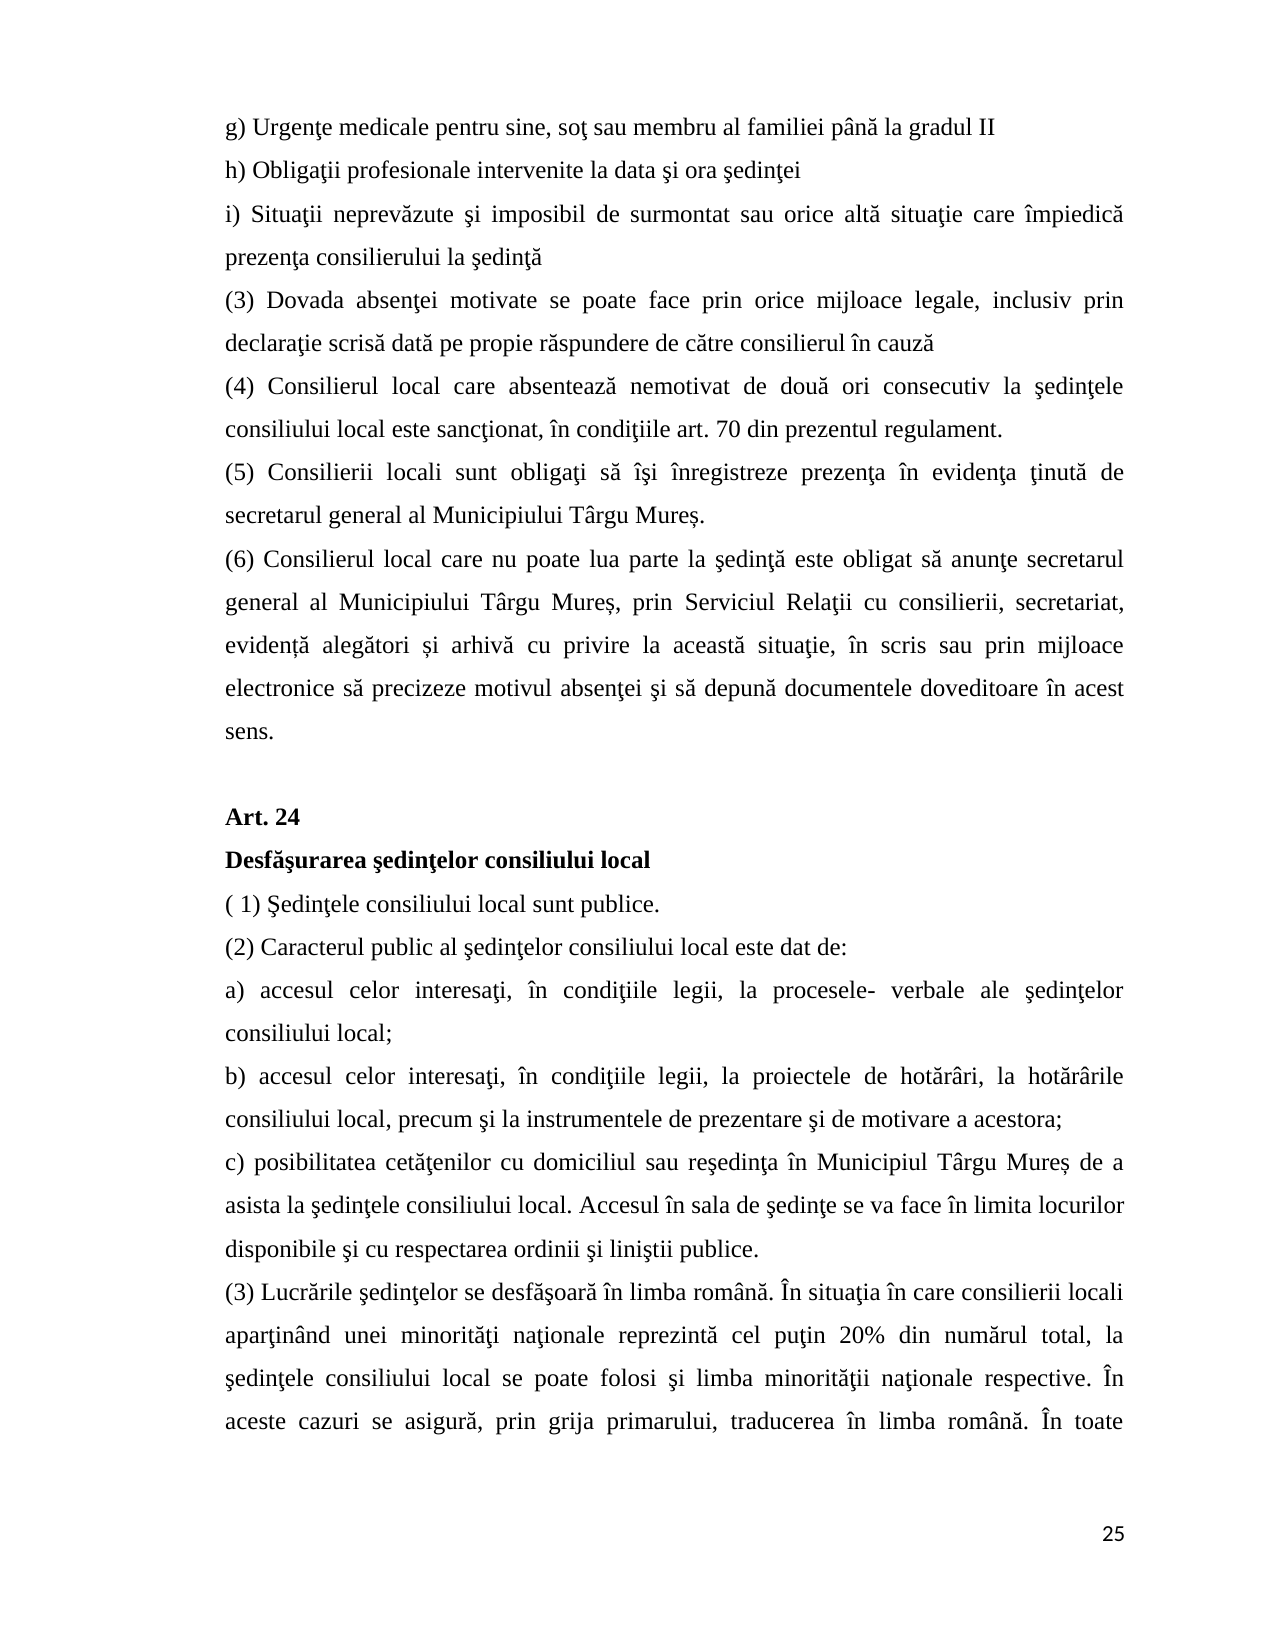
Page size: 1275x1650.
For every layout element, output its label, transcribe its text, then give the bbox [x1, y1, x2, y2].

text (4) Consilierul local care absentează nemotivat de două ori consecutiv la şedinţele consiliului local este sancţionat, în condiţiile art. 70 din prezentul regulament. [225, 371, 1125, 443]
text h) Obligaţii profesionale intervenite la data şi ora şedinţei [225, 156, 1125, 184]
text ( 1) Şedinţele consiliului local sunt publice. [225, 889, 1125, 917]
text c) posibilitatea cetăţenilor cu domiciliul sau reşedinţa în Municipiul Târgu Mureș de a asista la şedinţele consiliului local. Accesul în sala de şedinţe se va face în limita locurilor disponibile şi cu respectarea ordinii şi liniştii publice. [225, 1147, 1125, 1262]
text (2) Caracterul public al şedinţelor consiliului local este dat de: [225, 932, 1125, 961]
text i) Situaţii neprevăzute şi imposibil de surmontat sau orice altă situaţie care împiedică prezenţa consilierului la şedinţă [225, 199, 1125, 271]
text Desfăşurarea şedinţelor consiliului local [225, 846, 1125, 874]
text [225, 1277, 1125, 1435]
text g) Urgenţe medicale pentru sine, soţ sau membru al familiei până la gradul II [225, 112, 1125, 141]
text (3) Dovada absenţei motivate se poate face prin orice mijloace legale, inclusiv prin declaraţie scrisă dată pe propie răspundere de către consilierul în cauză [225, 285, 1125, 357]
text Art. 24 [225, 802, 1125, 831]
text b) accesul celor interesaţi, în condiţiile legii, la proiectele de hotărâri, la hotărârile consiliului local, precum şi la instrumentele de prezentare şi de motivare a acestora; [225, 1061, 1125, 1133]
text (5) Consilierii locali sunt obligaţi să îşi înregistreze prezenţa în evidenţa ţinută de secretarul general al Municipiului Târgu Mureș. [225, 457, 1125, 529]
text a) accesul celor interesaţi, în condiţiile legii, la procesele- verbale ale şedinţelor consiliului local; [225, 975, 1125, 1047]
text (6) Consilierul local care nu poate lua parte la şedinţă este obligat să anunţe secretarul general al Municipiului Târgu Mureș, prin Serviciul Relaţii cu consilierii, secretariat, evidență alegători și arhivă cu privire la această situaţie, în scris sau prin mijloace electronice să precizeze motivul absenţei şi să depună documentele doveditoare în acest sens. [225, 544, 1125, 745]
